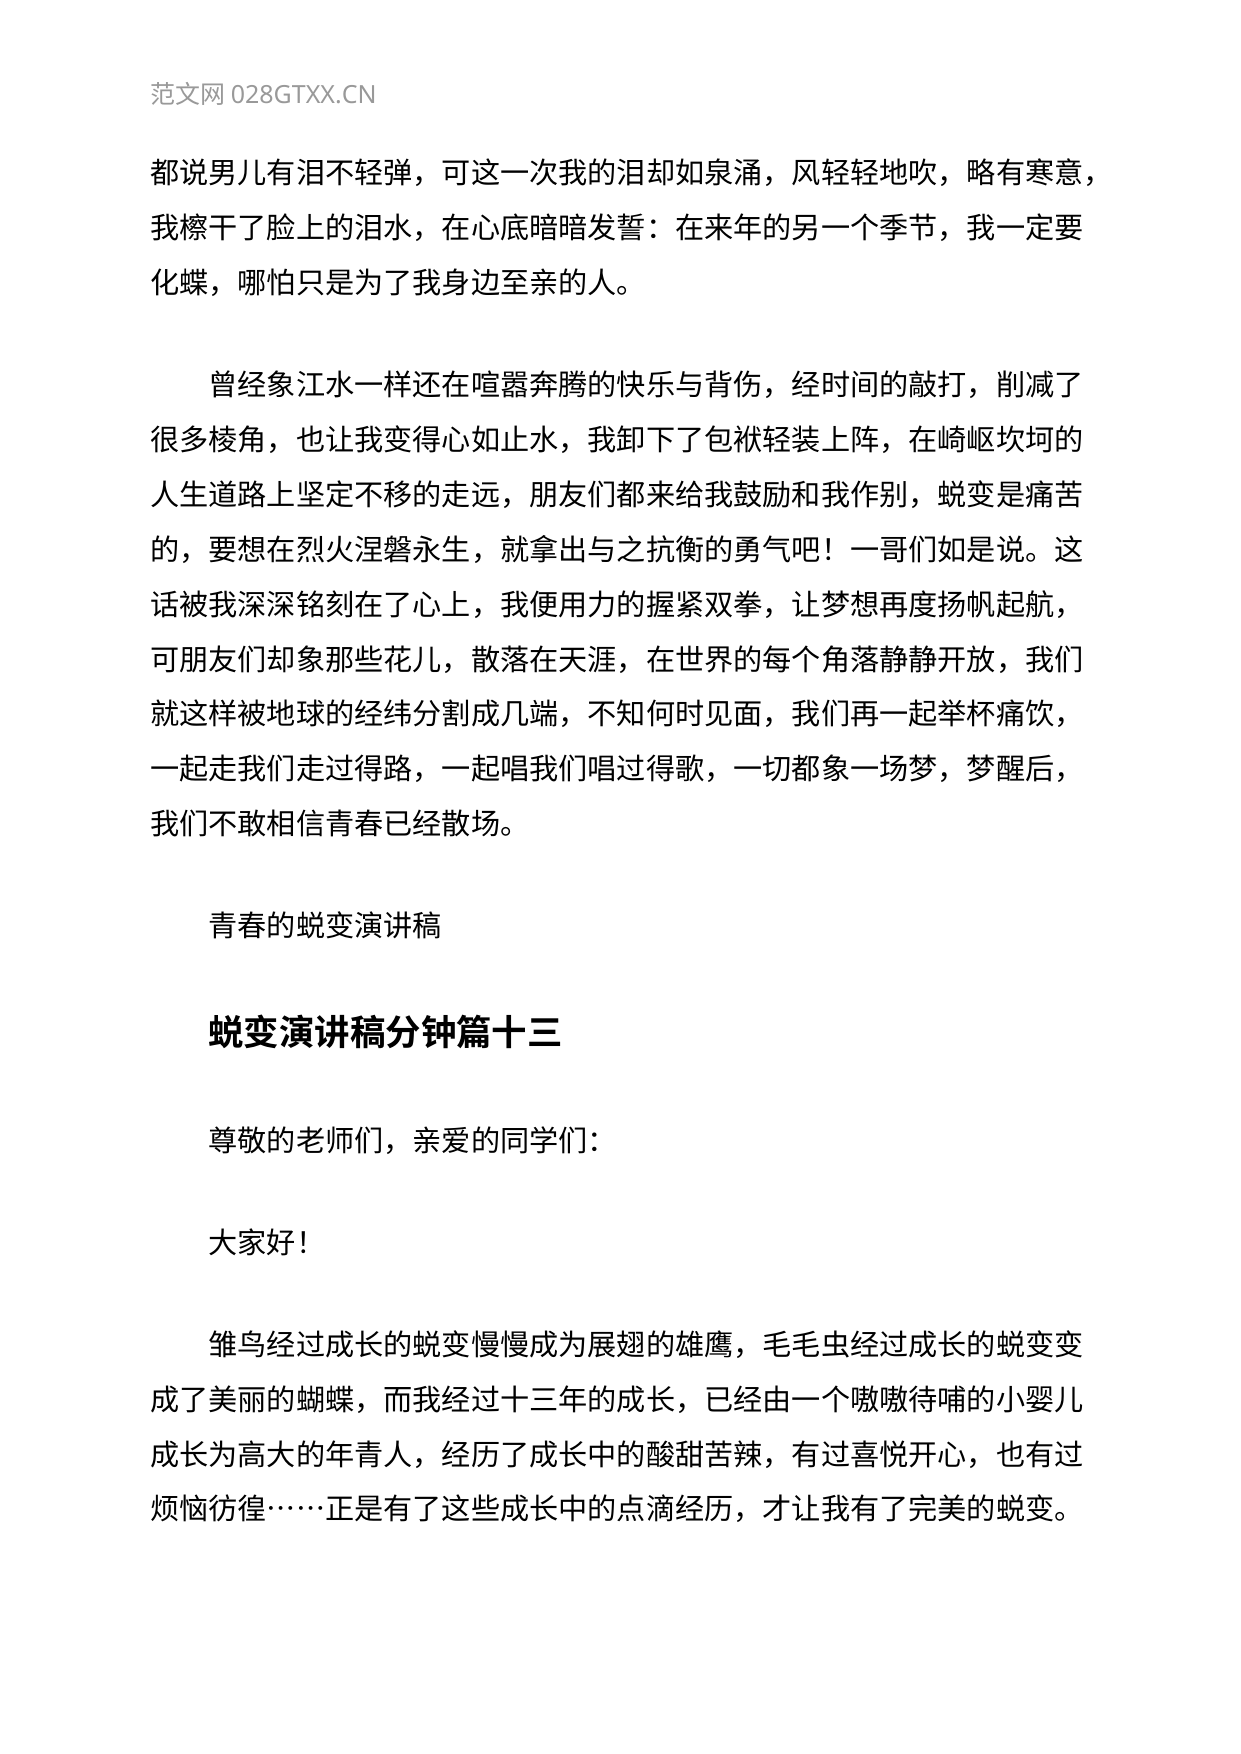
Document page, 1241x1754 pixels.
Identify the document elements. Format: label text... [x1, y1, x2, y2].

text 蜕变演讲稿分钟篇十三 [150, 1004, 1090, 1056]
text 尊敬的老师们，亲爱的同学们： [150, 1118, 1090, 1160]
text 大家好！ [150, 1219, 1090, 1262]
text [150, 150, 1090, 302]
text 雏鸟经过成长的蜕变慢慢成为展翅的雄鹰，毛毛虫经过成长的蜕变变成了美丽的蝴蝶，而我经过十三年的成长，已经由一个嗷嗷待哺的小婴儿成长为高大的年青人，经历了成长中的酸甜苦辣，有过喜悦开心，也有过烦恼彷徨……正是有了这些成长中的点滴经历，才让我有了完美的蜕变。 [150, 1321, 1090, 1528]
text 曾经象江水一样还在喧嚣奔腾的快乐与背伤，经时间的敲打，削减了很多棱角，也让我变得心如止水，我卸下了包袱轻装上阵，在崎岖坎坷的人生道路上坚定不移的走远，朋友们都来给我鼓励和我作别，蜕变是痛苦的，要想在烈火涅磐永生，就拿出与之抗衡的勇气吧！一哥们如是说。这话被我深深铭刻在了心上，我便用力的握紧双拳，让梦想再度扬帆起航，可朋友们却象那些花儿，散落在天涯，在世界的每个角落静静开放，我们就这样被地球的经纬分割成几端，不知何时见面，我们再一起举杯痛饮，一起走我们走过得路，一起唱我们唱过得歌，一切都象一场梦，梦醒后，我们不敢相信青春已经散场。 [150, 362, 1090, 843]
text 青春的蜕变演讲稿 [150, 902, 1090, 945]
